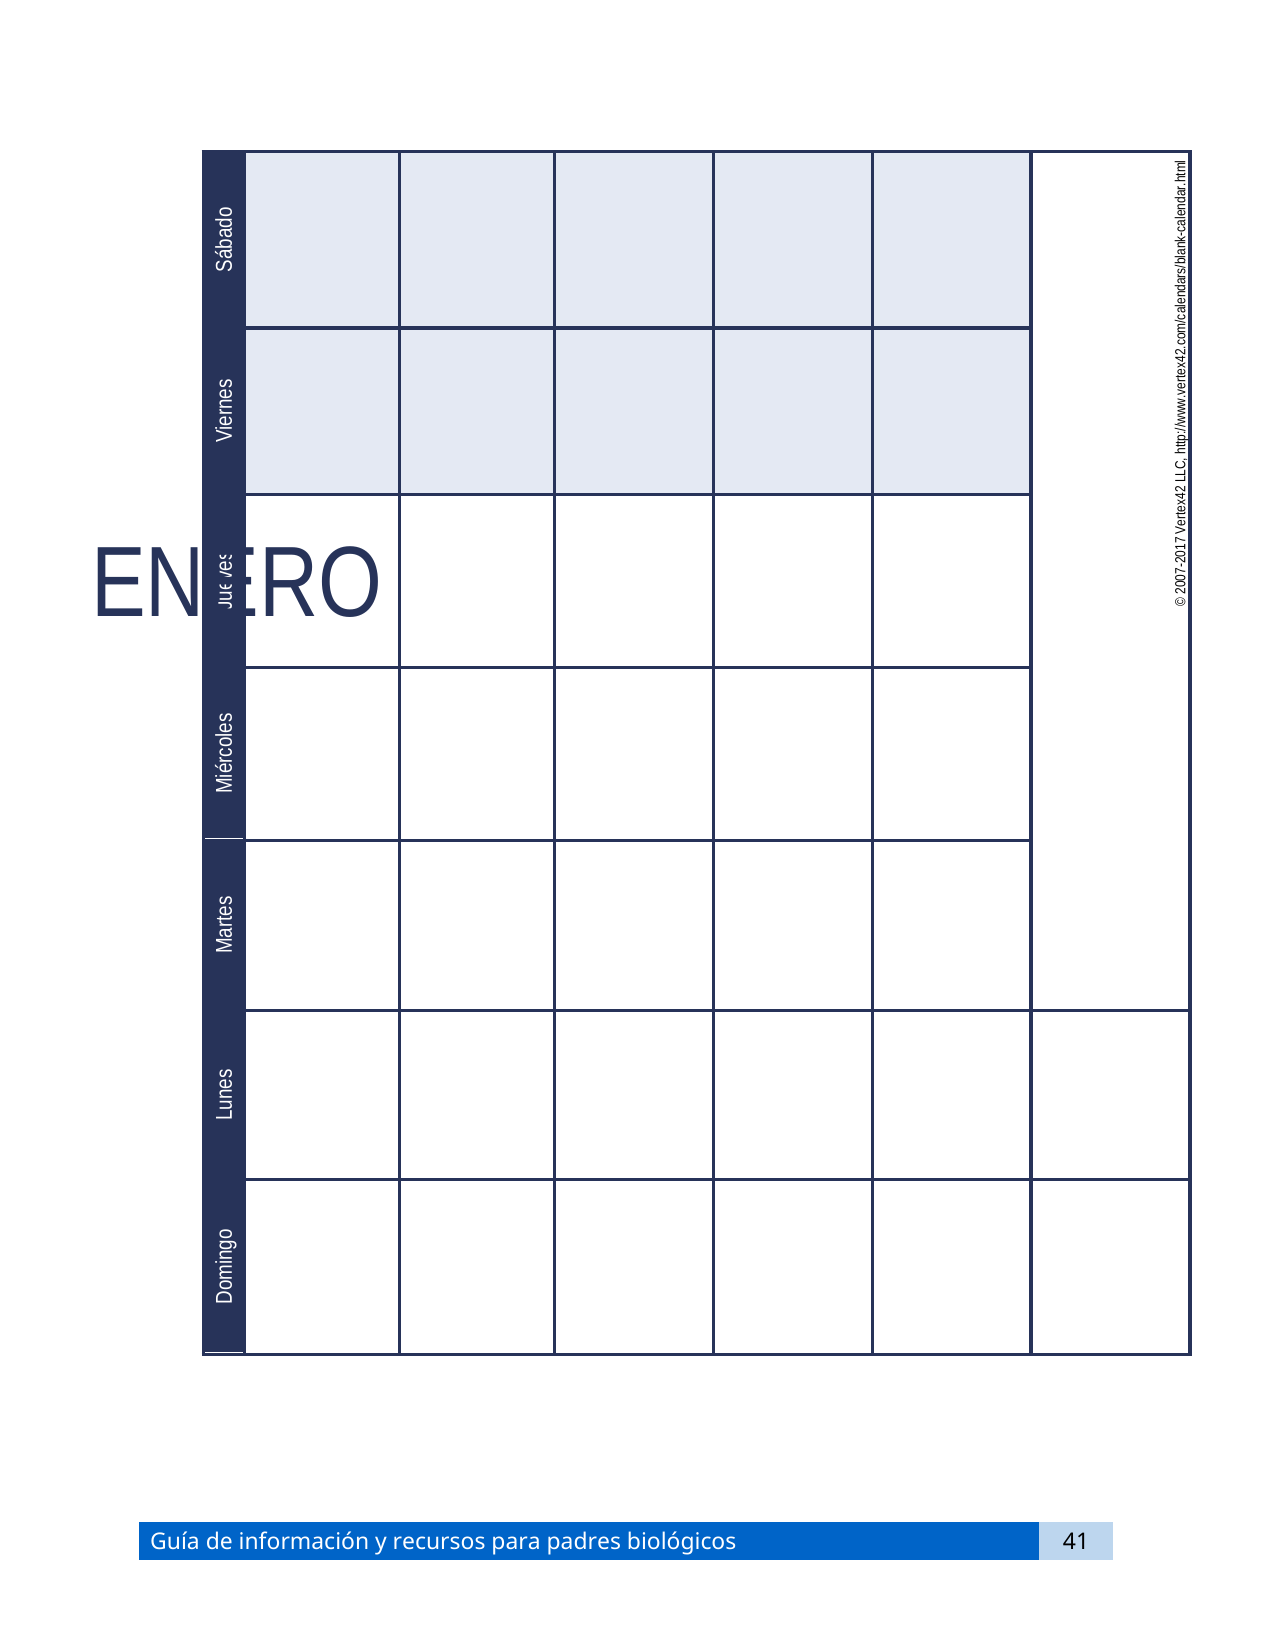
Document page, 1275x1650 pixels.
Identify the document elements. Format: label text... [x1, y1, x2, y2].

table_cell [556, 1012, 712, 1178]
table_cell [1033, 1181, 1188, 1352]
table_header [556, 153, 712, 326]
table_cell [556, 496, 712, 666]
table_cell [715, 1012, 871, 1178]
table_header © 2007-2017 Vertex42 LLC, http://www.vertex42.com/calendars/blank-calendar.html [1033, 153, 1188, 1009]
table_cell Jueves [205, 496, 243, 666]
table_cell [1033, 1012, 1188, 1178]
table_cell [401, 1012, 553, 1178]
table_cell [874, 1012, 1029, 1178]
table_cell [556, 330, 712, 493]
table_cell [401, 496, 553, 666]
table_cell [715, 842, 871, 1009]
table_cell [246, 669, 398, 838]
table_cell [246, 496, 398, 666]
table_cell Martes [205, 842, 243, 1009]
table_cell Domingo [205, 1181, 243, 1352]
table_header [874, 153, 1029, 326]
table_header [401, 153, 553, 326]
table_cell [556, 1181, 712, 1352]
table_cell [246, 1181, 398, 1352]
table_cell [246, 330, 398, 493]
table_cell [556, 669, 712, 838]
table_cell [401, 330, 553, 493]
table_cell [246, 842, 398, 1009]
table_header [246, 153, 398, 326]
table_cell [401, 842, 553, 1009]
table_cell Viernes [205, 330, 243, 493]
table_cell [715, 669, 871, 838]
table_cell [401, 669, 553, 838]
table_cell Lunes [205, 1012, 243, 1178]
table_cell [715, 1181, 871, 1352]
table_header [715, 153, 871, 326]
table_header Sábado [205, 153, 243, 326]
table_cell [715, 330, 871, 493]
table_cell [401, 1181, 553, 1352]
table_cell [874, 1181, 1029, 1352]
table_cell [874, 669, 1029, 838]
table_cell [556, 842, 712, 1009]
table_cell [715, 496, 871, 666]
table_cell Miércoles [205, 669, 243, 838]
table_cell [874, 842, 1029, 1009]
table_cell [874, 330, 1029, 493]
table_cell [246, 1012, 398, 1178]
table_cell [874, 496, 1029, 666]
